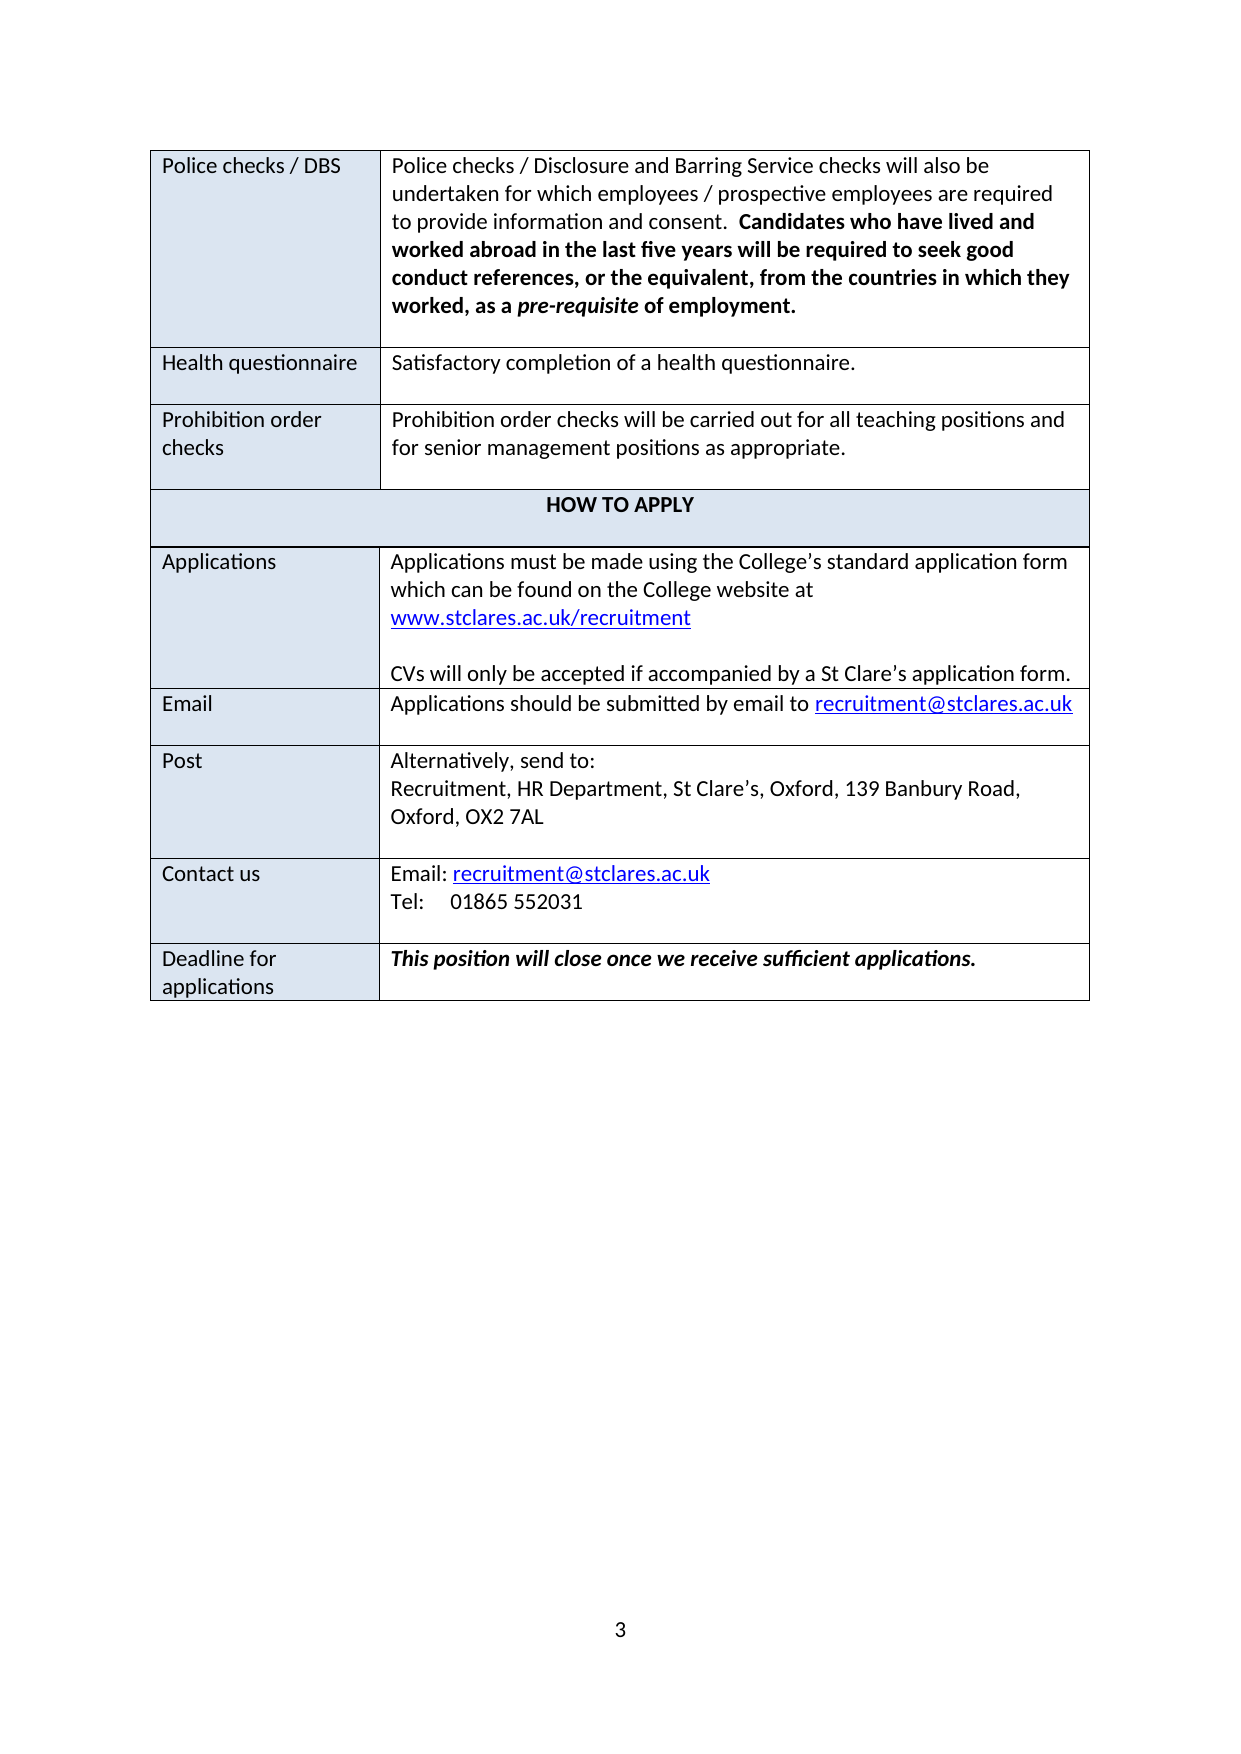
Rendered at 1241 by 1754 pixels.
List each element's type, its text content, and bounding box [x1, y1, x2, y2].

table_cell Alternatively, send to: Recruitment, HR Department, St Clare’s, Oxford, 139 Banbury Road, Oxford, OX2 7AL [380, 746, 1089, 858]
table_cell Police checks / Disclosure and Barring Service checks will also be undertaken for which employees / prospective employees are required to provide information and consent. Candidates who have lived and worked abroad in the last five years will be required to seek good conduct references, or the equivalent, from the countries in which they worked, as a pre-requisite of employment. [381, 151, 1089, 347]
table_cell Applications must be made using the College’s standard application form which can be found on the College website at www.stclares.ac.uk/recruitment CVs will only be accepted if accompanied by a St Clare’s application form. [380, 548, 1089, 688]
table_cell Contact us [151, 859, 379, 943]
table_cell Email [151, 689, 379, 745]
table_cell Applications [151, 548, 379, 688]
table_cell Email: recruitment@stclares.ac.uk Tel: 01865 552031 [380, 859, 1089, 943]
table_cell Health questionnaire [151, 348, 380, 404]
table_cell Satisfactory completion of a health questionnaire. [381, 348, 1089, 404]
table_cell Police checks / DBS [151, 151, 380, 347]
table_cell Prohibition order checks [151, 405, 380, 489]
table_cell Prohibition order checks will be carried out for all teaching positions and for senior management positions as appropriate. [381, 405, 1089, 489]
table_cell Applications should be submitted by email to recruitment@stclares.ac.uk [380, 689, 1089, 745]
table_cell Post [151, 746, 379, 858]
table_cell HOW TO APPLY [151, 490, 1089, 546]
table_cell Deadline for applications [151, 944, 379, 1000]
table_cell This position will close once we receive sufficient applications. [380, 944, 1089, 1000]
